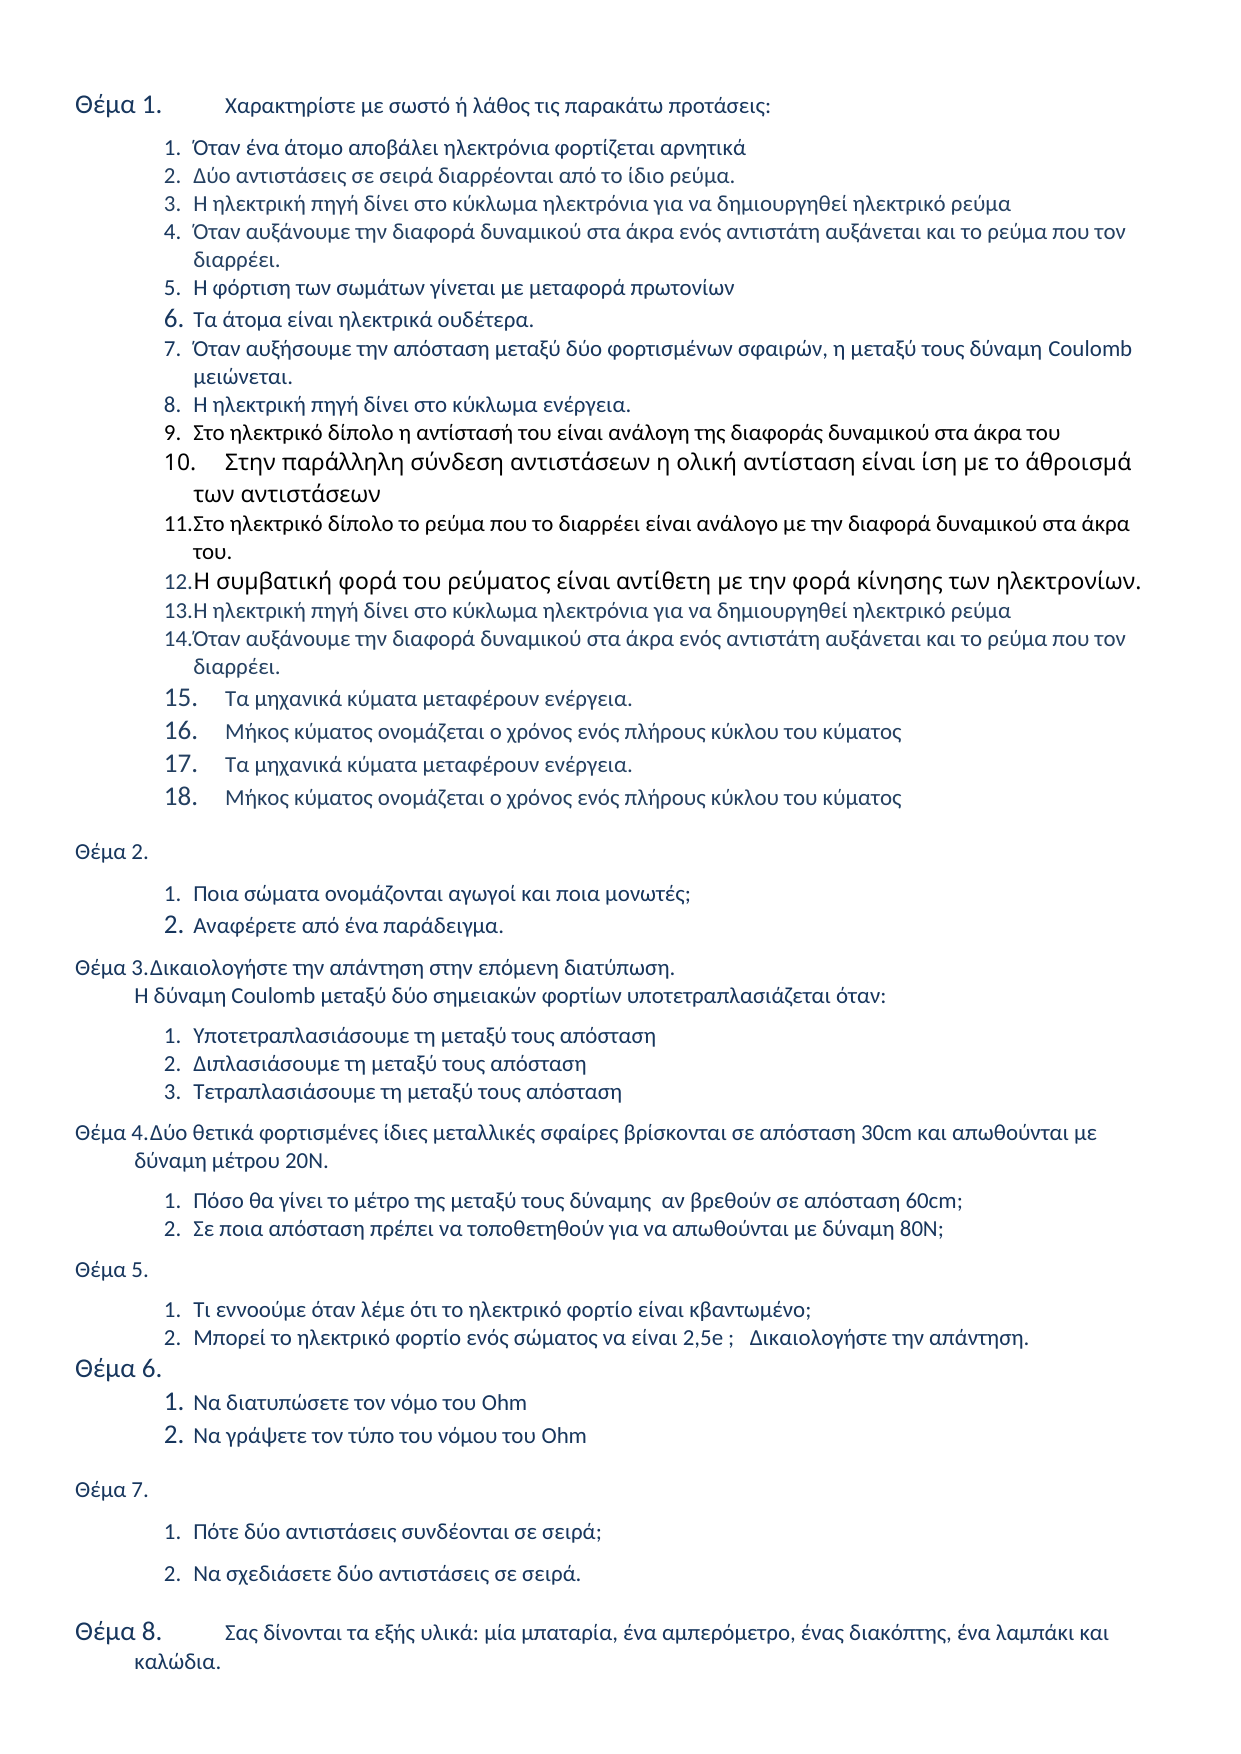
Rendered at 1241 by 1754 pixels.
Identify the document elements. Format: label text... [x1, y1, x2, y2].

list Η ηλεκτρική πηγή δίνει στο κύκλωμα ηλεκτρόνια για να δημιουργηθεί ηλεκτρικό ρεύμα [164, 596, 1165, 624]
list Δικαιολογήστε την απάντηση στην επόμενη διατύπωση. Η δύναμη Coulomb μεταξύ δύο σημειακών φορτίων υποτετραπλασιάζεται όταν: [75, 953, 1165, 1009]
list Μπορεί το ηλεκτρικό φορτίο ενός σώματος να είναι 2,5e ; Δικαιολογήστε την απάντηση. [164, 1323, 1165, 1351]
list Τι εννοούμε όταν λέμε ότι το ηλεκτρικό φορτίο είναι κβαντωμένο; [164, 1295, 1165, 1323]
list Η φόρτιση των σωμάτων γίνεται με μεταφορά πρωτονίων [164, 273, 1165, 301]
list Τα μηχανικά κύματα μεταφέρουν ενέργεια. [164, 680, 1165, 713]
list Σας δίνονται τα εξής υλικά: μία μπαταρία, ένα αμπερόμετρο, ένας διακόπτης, ένα λαμπάκι και καλώδια. [75, 1614, 1165, 1675]
list Ποια σώματα ονομάζονται αγωγοί και ποια μονωτές; [164, 879, 1165, 907]
list Στην παράλληλη σύνδεση αντιστάσεων η ολική αντίσταση είναι ίση με το άθροισμά των αντιστάσεων [164, 446, 1165, 509]
list Τα άτομα είναι ηλεκτρικά ουδέτερα. [164, 301, 1165, 334]
list Μήκος κύματος ονομάζεται ο χρόνος ενός πλήρους κύκλου του κύματος [164, 779, 1165, 812]
list Τετραπλασιάσουμε τη μεταξύ τους απόσταση [164, 1077, 1165, 1105]
list Να σχεδιάσετε δύο αντιστάσεις σε σειρά. [164, 1559, 1165, 1587]
list Η συμβατική φορά του ρεύματος είναι αντίθετη με την φορά κίνησης των ηλεκτρονίων. [164, 565, 1165, 596]
list Όταν αυξήσουμε την απόσταση μεταξύ δύο φορτισμένων σφαιρών, η μεταξύ τους δύναμη Coulomb μειώνεται. [164, 334, 1165, 390]
list Στο ηλεκτρικό δίπολο το ρεύμα που το διαρρέει είναι ανάλογο με την διαφορά δυναμικού στα άκρα του. [164, 509, 1165, 565]
list Σε ποια απόσταση πρέπει να τοποθετηθούν για να απωθούνται με δύναμη 80Ν; [164, 1214, 1165, 1242]
list Η ηλεκτρική πηγή δίνει στο κύκλωμα ηλεκτρόνια για να δημιουργηθεί ηλεκτρικό ρεύμα [164, 189, 1165, 217]
list Όταν αυξάνουμε την διαφορά δυναμικού στα άκρα ενός αντιστάτη αυξάνεται και το ρεύμα που τον διαρρέει. [164, 217, 1165, 273]
list Δύο θετικά φορτισμένες ίδιες μεταλλικές σφαίρες βρίσκονται σε απόσταση 30cm και απωθούνται με δύναμη μέτρου 20Ν. [75, 1118, 1165, 1174]
list Πότε δύο αντιστάσεις συνδέονται σε σειρά; [164, 1517, 1165, 1546]
list Χαρακτηρίστε με σωστό ή λάθος τις παρακάτω προτάσεις: [75, 87, 1165, 121]
list Η ηλεκτρική πηγή δίνει στο κύκλωμα ενέργεια. [164, 390, 1165, 418]
list Υποτετραπλασιάσουμε τη μεταξύ τους απόσταση [164, 1021, 1165, 1049]
list Να διατυπώσετε τον νόμο του Ohm [164, 1384, 1165, 1417]
list Όταν αυξάνουμε την διαφορά δυναμικού στα άκρα ενός αντιστάτη αυξάνεται και το ρεύμα που τον διαρρέει. [164, 624, 1165, 680]
list Πόσο θα γίνει το μέτρο της μεταξύ τους δύναμης αν βρεθούν σε απόσταση 60cm; [164, 1186, 1165, 1214]
list Διπλασιάσουμε τη μεταξύ τους απόσταση [164, 1049, 1165, 1077]
list Δύο αντιστάσεις σε σειρά διαρρέονται από το ίδιο ρεύμα. [164, 161, 1165, 189]
list Τα μηχανικά κύματα μεταφέρουν ενέργεια. [164, 746, 1165, 779]
list Αναφέρετε από ένα παράδειγμα. [164, 907, 1165, 940]
list Όταν ένα άτομο αποβάλει ηλεκτρόνια φορτίζεται αρνητικά [164, 133, 1165, 161]
list Μήκος κύματος ονομάζεται ο χρόνος ενός πλήρους κύκλου του κύματος [164, 713, 1165, 746]
list Να γράψετε τον τύπο του νόμου του Ohm [164, 1417, 1165, 1451]
list Στο ηλεκτρικό δίπολο η αντίστασή του είναι ανάλογη της διαφοράς δυναμικού στα άκρα του [164, 418, 1165, 446]
